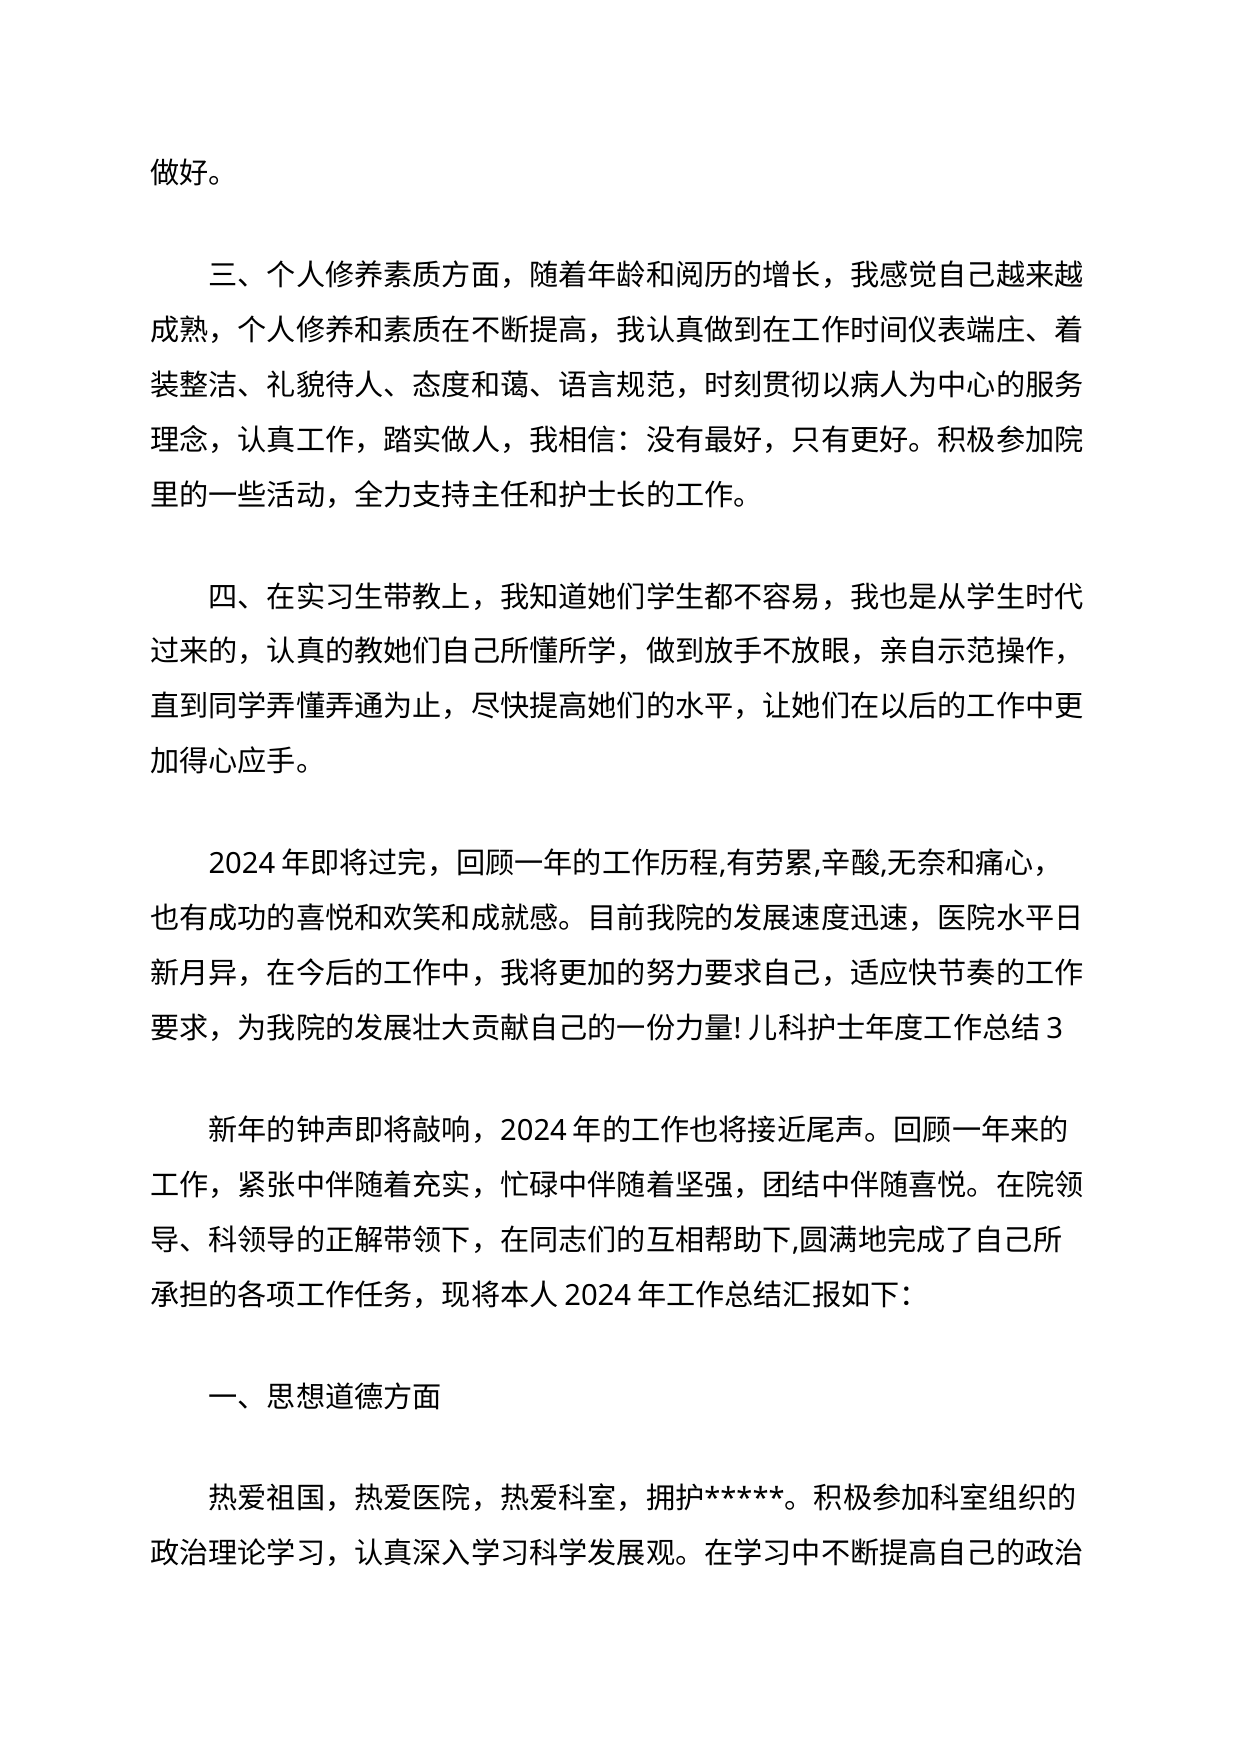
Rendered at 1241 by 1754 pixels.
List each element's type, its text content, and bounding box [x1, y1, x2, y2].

text 新年的钟声即将敲响，2024年的工作也将接近尾声。回顾一年来的工作，紧张中伴随着充实，忙碌中伴随着坚强，团结中伴随喜悦。在院领导、科领导的正解带领下，在同志们的互相帮助下,圆满地完成了自己所承担的各项工作任务，现将本人2024年工作总结汇报如下： [150, 1106, 1090, 1314]
text 一、思想道德方面 [150, 1373, 1090, 1416]
text 三、个人修养素质方面，随着年龄和阅历的增长，我感觉自己越来越成熟，个人修养和素质在不断提高，我认真做到在工作时间仪表端庄、着装整洁、礼貌待人、态度和蔼、语言规范，时刻贯彻以病人为中心的服务理念，认真工作，踏实做人，我相信：没有最好，只有更好。积极参加院里的一些活动，全力支持主任和护士长的工作。 [150, 252, 1090, 514]
text 四、在实习生带教上，我知道她们学生都不容易，我也是从学生时代过来的，认真的教她们自己所懂所学，做到放手不放眼，亲自示范操作，直到同学弄懂弄通为止，尽快提高她们的水平，让她们在以后的工作中更加得心应手。 [150, 573, 1090, 780]
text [150, 1475, 1090, 1572]
text 2024年即将过完，回顾一年的工作历程,有劳累,辛酸,无奈和痛心，也有成功的喜悦和欢笑和成就感。目前我院的发展速度迅速，医院水平日新月异，在今后的工作中，我将更加的努力要求自己，适应快节奏的工作要求，为我院的发展壮大贡献自己的一份力量! 儿科护士年度工作总结3 [150, 839, 1090, 1047]
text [150, 150, 1090, 192]
